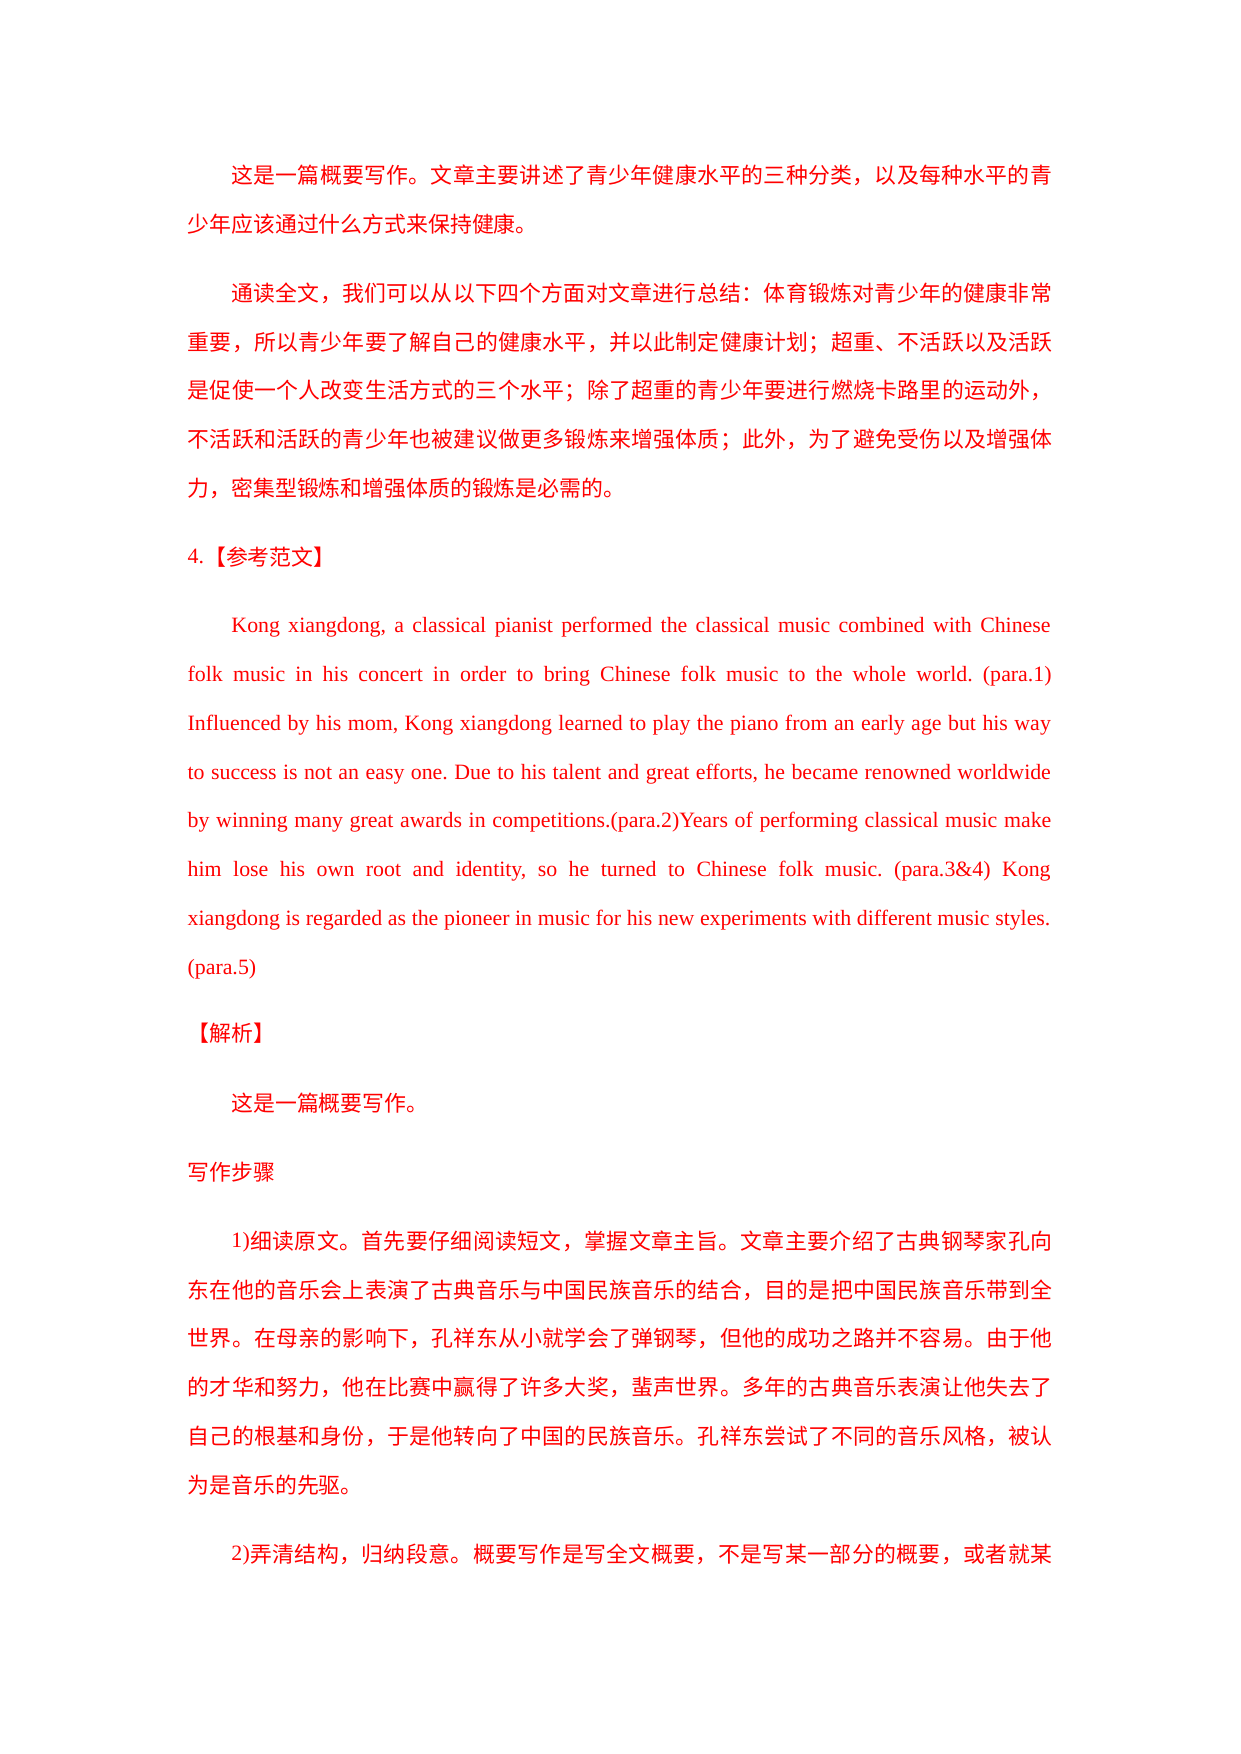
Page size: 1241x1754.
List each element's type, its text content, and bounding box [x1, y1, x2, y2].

text 【解析】 [187, 1016, 1053, 1048]
text 这是一篇概要写作。 [187, 1085, 1053, 1118]
text 通读全文，我们可以从以下四个方面对文章进行总结：体育锻炼对青少年的健康非常重要，所以青少年要了解自己的健康水平，并以此制定健康计划；超重、不活跃以及活跃是促使一个人改变生活方式的三个水平；除了超重的青少年要进行燃烧卡路里的运动外，不活跃和活跃的青少年也被建议做更多锻炼来增强体质；此外，为了避免受伤以及增强体力，密集型锻炼和增强体质的锻炼是必需的。 [187, 275, 1053, 503]
text 4.【参考范文】 [187, 539, 1053, 572]
text 1)细读原文。首先要仔细阅读短文，掌握文章主旨。文章主要介绍了古典钢琴家孔向东在他的音乐会上表演了古典音乐与中国民族音乐的结合，目的是把中国民族音乐带到全世界。在母亲的影响下，孔祥东从小就学会了弹钢琴，但他的成功之路并不容易。由于他的才华和努力，他在比赛中赢得了许多大奖，蜚声世界。多年的古典音乐表演让他失去了自己的根基和身份，于是他转向了中国的民族音乐。孔祥东尝试了不同的音乐风格，被认为是音乐的先驱。 [187, 1223, 1053, 1500]
text 写作步骤 [187, 1154, 1053, 1187]
text 这是一篇概要写作。文章主要讲述了青少年健康水平的三种分类，以及每种水平的青少年应该通过什么方式来保持健康。 [187, 157, 1053, 239]
text Kong xiangdong, a classical pianist performed the classical music combined with Chinese folk music in his concert in order to bring Chinese folk music to the whole world. (para.1) Influenced by his mom, Kong xiangdong learned to play the piano from an early age but his way to success is not an easy one. Due to his talent and great efforts, he became renowned worldwide by winning many great awards in competitions.(para.2)Years of performing classical music make him lose his own root and identity, so he turned to Chinese folk music. (para.3&4) Kong xiangdong is regarded as the pioneer in music for his new experiments with different music styles.(para.5) [187, 609, 1053, 982]
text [187, 1536, 1053, 1569]
